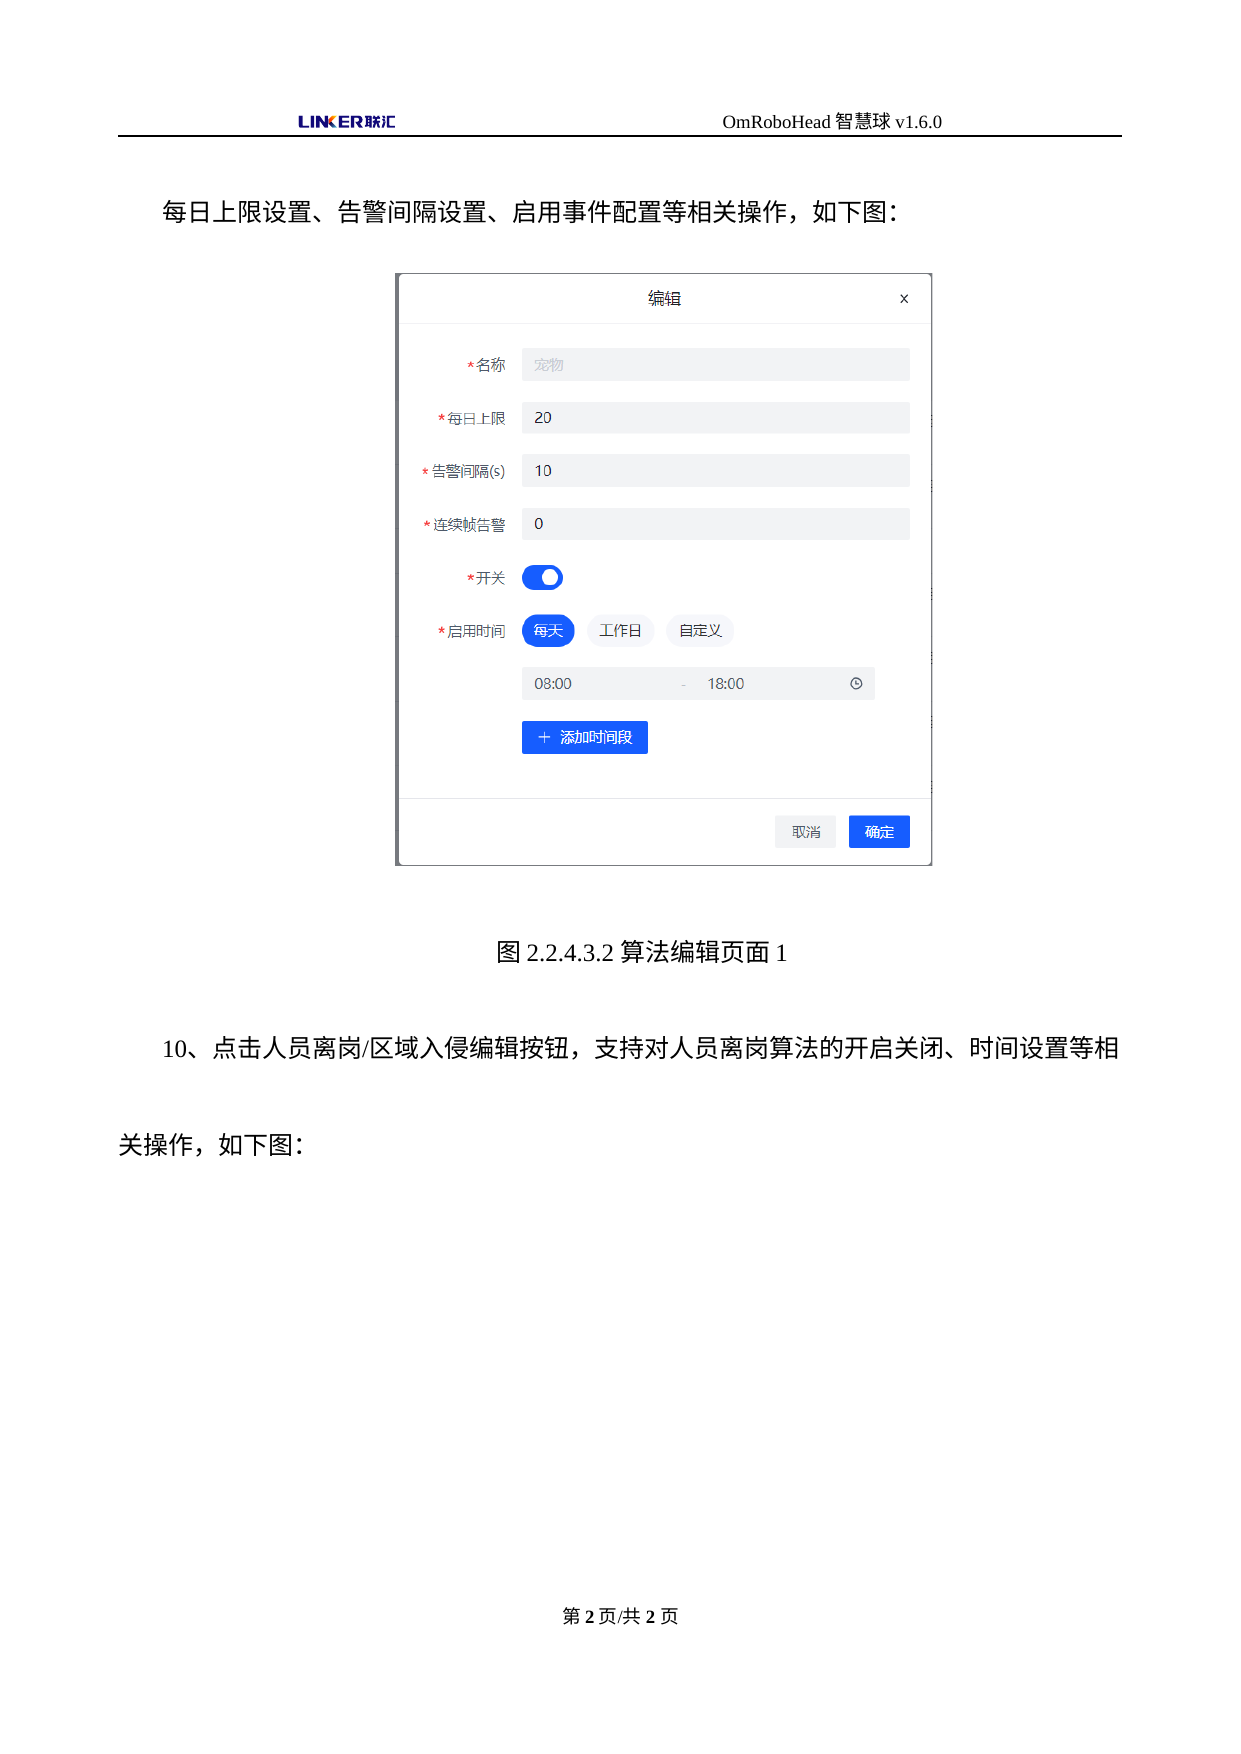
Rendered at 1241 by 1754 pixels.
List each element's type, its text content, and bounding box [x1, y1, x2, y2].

picture [395, 273, 933, 866]
picture [298, 115, 395, 128]
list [118, 178, 1122, 243]
text 10、点击人员离岗/区域入侵编辑按钮，支持对人员离岗算法的开启关闭、时间设置等相关操作，如下图： [118, 1014, 1122, 1176]
text 图2.2.4.3.2 算法编辑页面1 [118, 918, 1122, 983]
